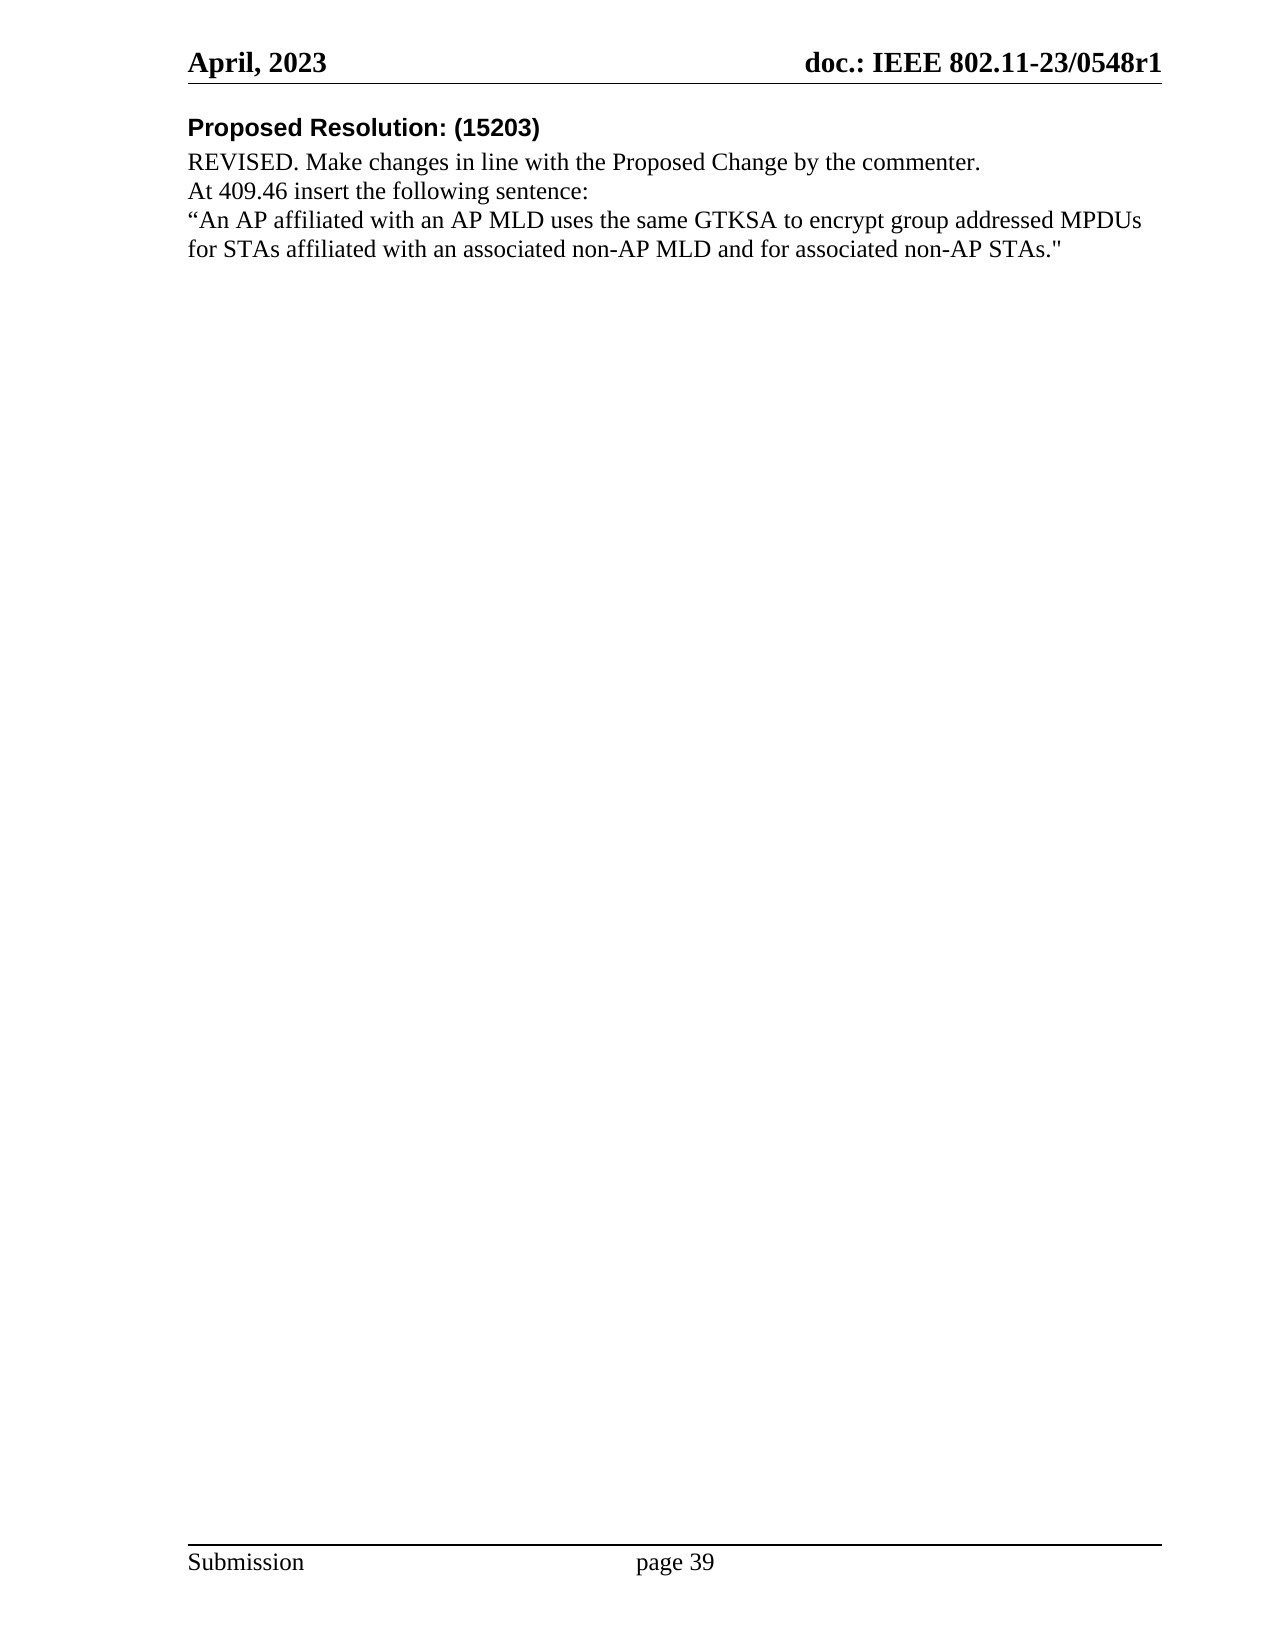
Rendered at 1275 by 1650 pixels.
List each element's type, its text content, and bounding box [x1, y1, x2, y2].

subtitle Proposed Resolution: (15203) [187, 112, 1162, 141]
text At 409.46 insert the following sentence: [187, 176, 1162, 205]
text “An AP affiliated with an AP MLD uses the same GTKSA to encrypt group addressed MPDUs for STAs affiliated with an associated non-AP MLD and for associated non-AP STAs." [187, 205, 1162, 262]
text REVISED. Make changes in line with the Proposed Change by the commenter. [187, 147, 1162, 176]
